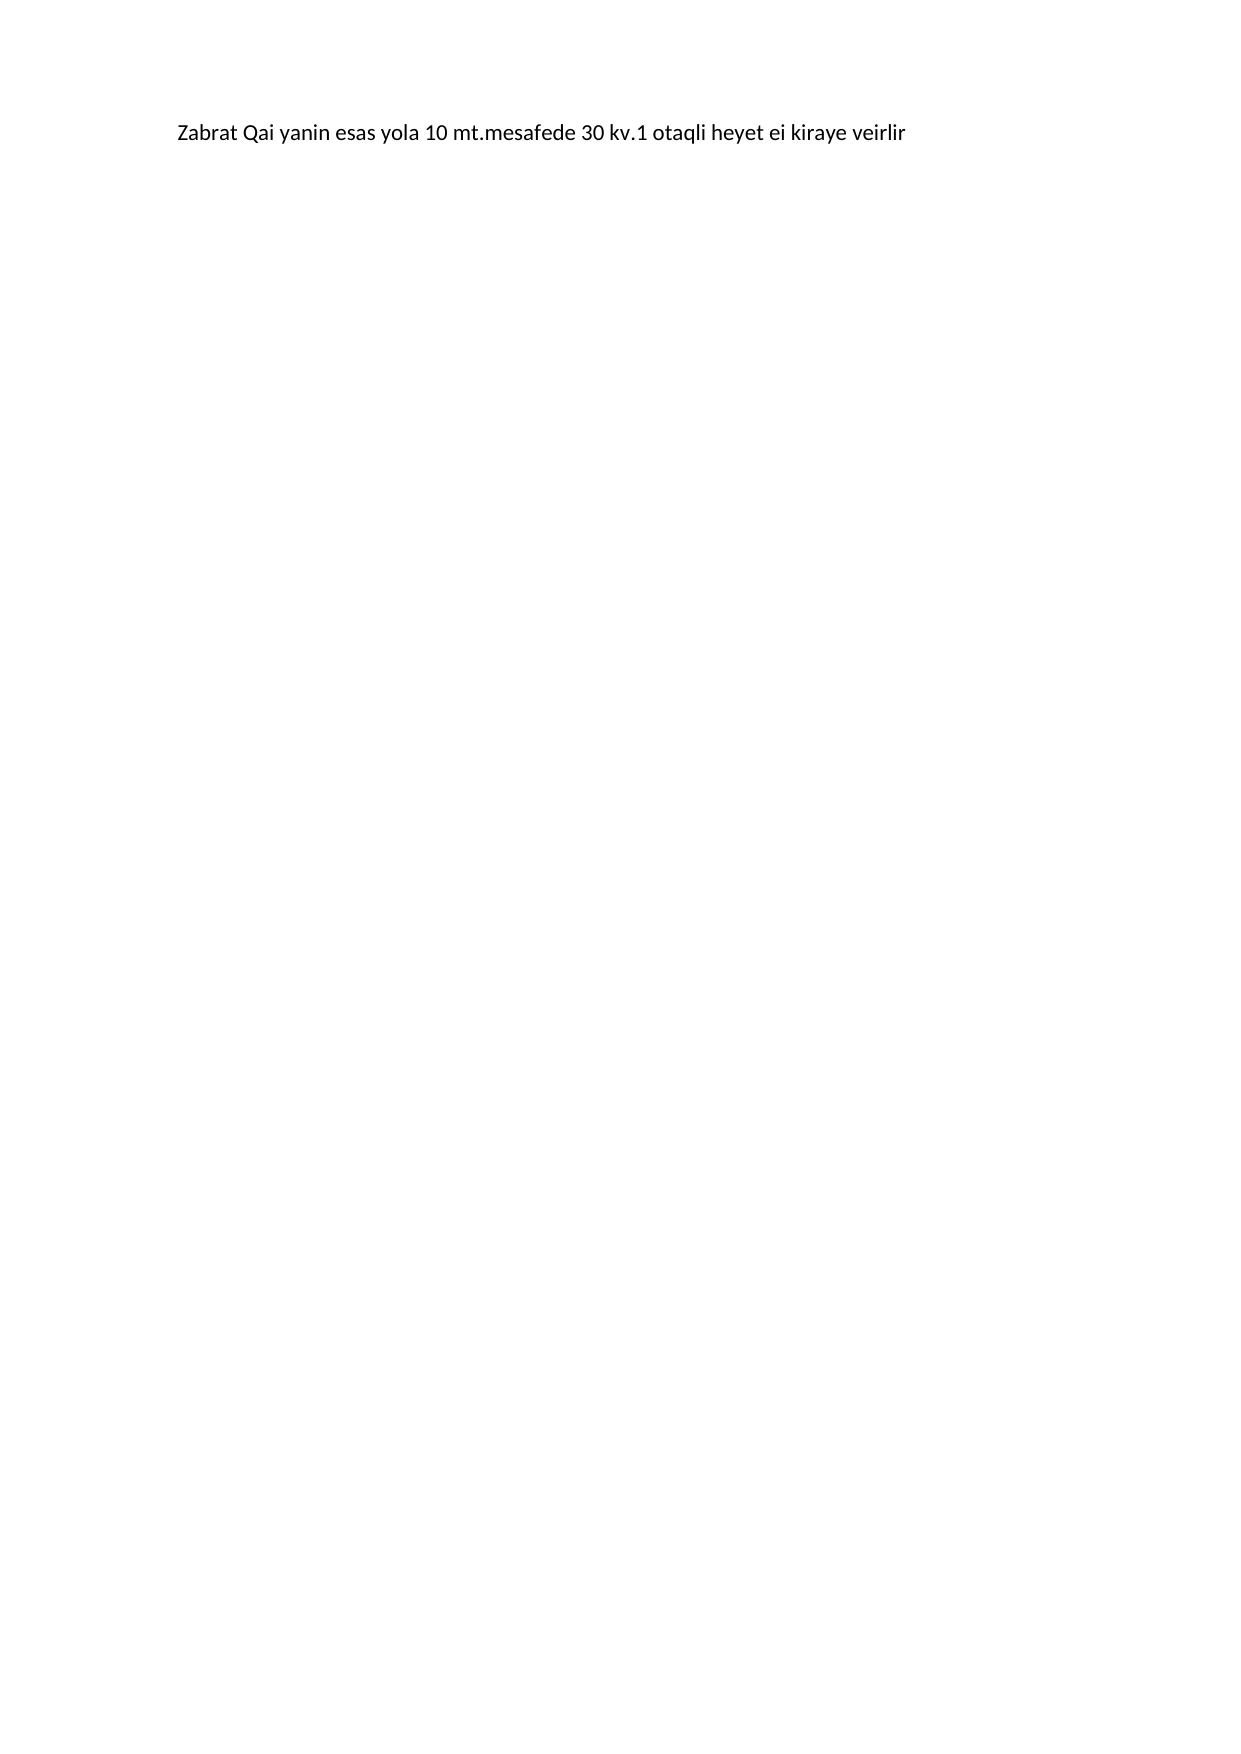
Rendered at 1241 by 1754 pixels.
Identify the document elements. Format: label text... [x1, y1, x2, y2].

text Zabrat Qai yanin esas yola 10 mt.mesafede 30 kv.1 otaqli heyet ei kiraye veirlir [177, 118, 1152, 146]
